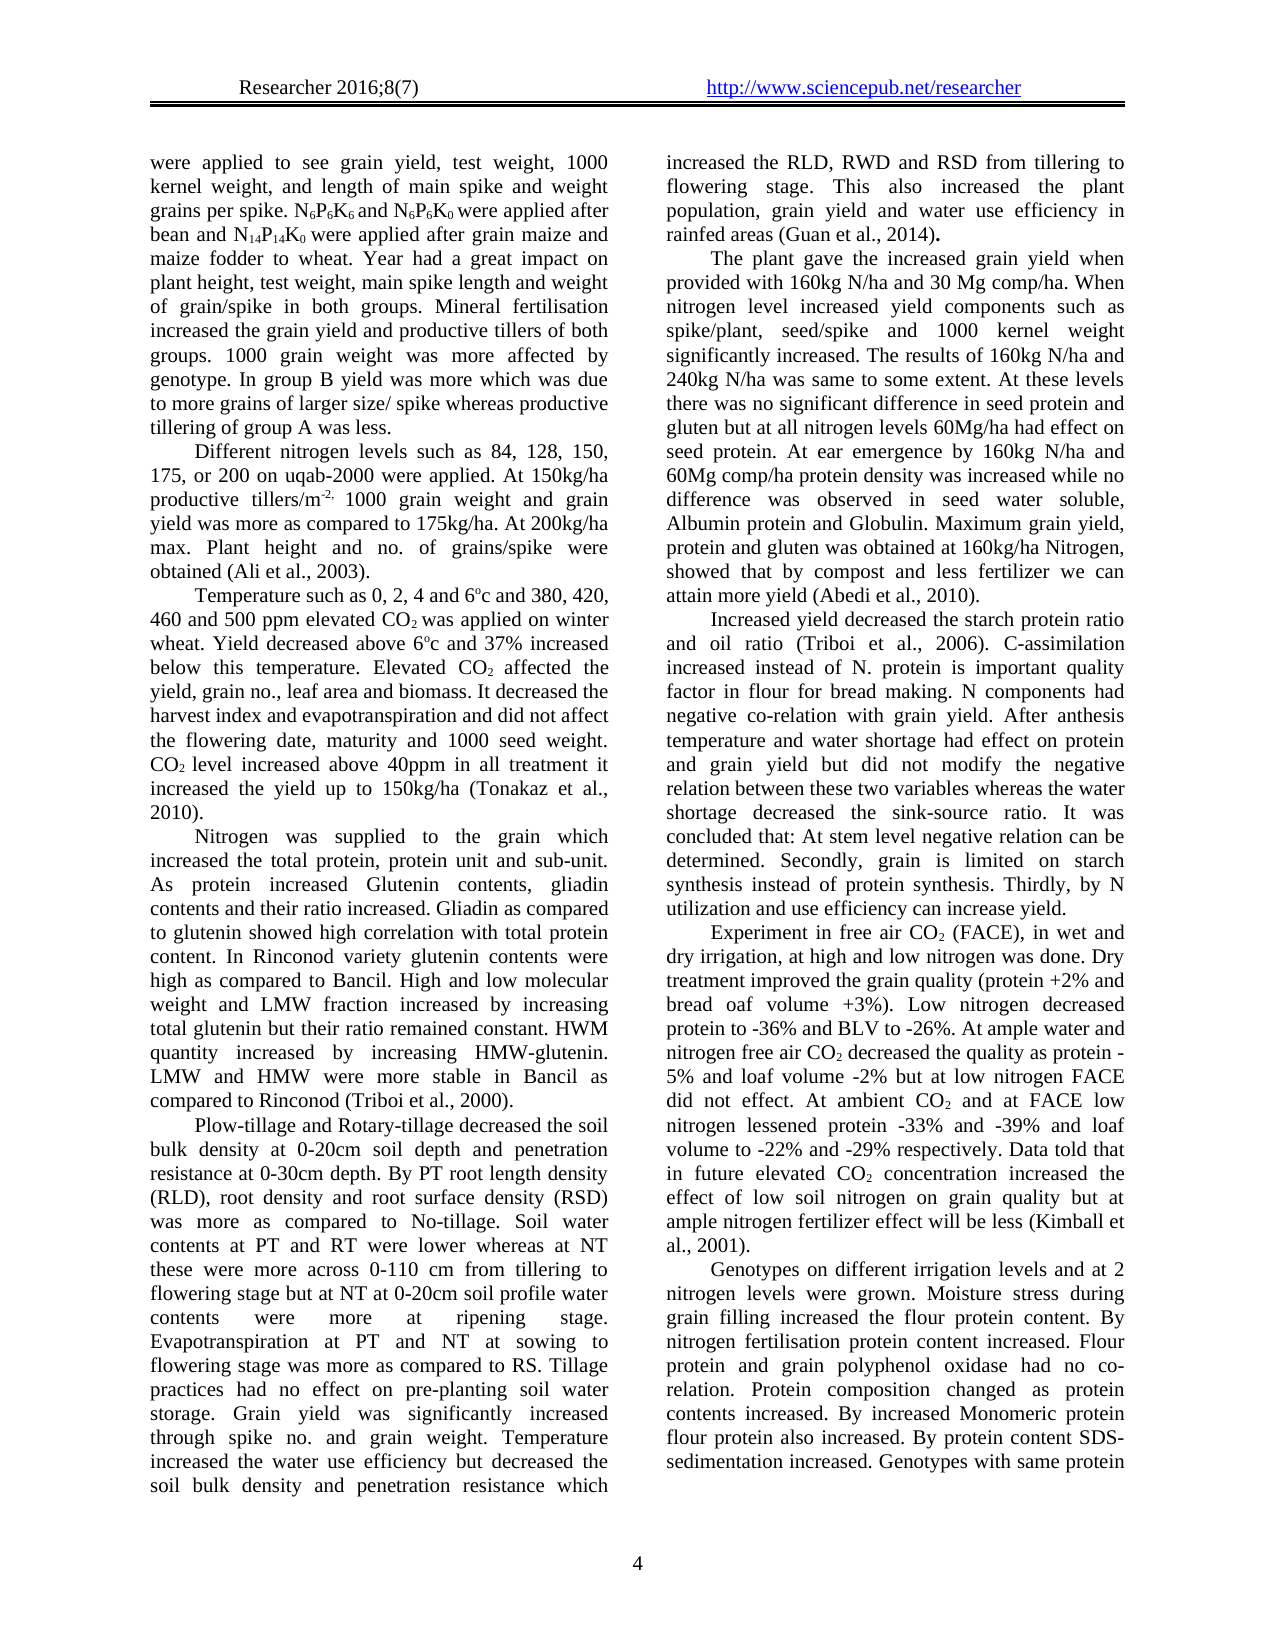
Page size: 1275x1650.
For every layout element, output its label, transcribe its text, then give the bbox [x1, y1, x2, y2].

text Experiment in free air CO2 (FACE), in wet and dry irrigation, at high and low nitrogen was done. Dry treatment improved the grain quality (protein +2% and bread oaf volume +3%). Low nitrogen decreased protein to -36% and BLV to -26%. At ample water and nitrogen free air CO2 decreased the quality as protein -5% and loaf volume -2% but at low nitrogen FACE did not effect. At ambient CO2 and at FACE low nitrogen lessened protein -33% and -39% and loaf volume to -22% and -29% respectively. Data told that in future elevated CO2 concentration increased the effect of low soil nitrogen on grain quality but at ample nitrogen fertilizer effect will be less (Kimball et al., 2001). [666, 920, 1125, 1257]
text Increased yield decreased the starch protein ratio and oil ratio (Triboi et al., 2006). C-assimilation increased instead of N. protein is important quality factor in flour for bread making. N components had negative co-relation with grain yield. After anthesis temperature and water shortage had effect on protein and grain yield but did not modify the negative relation between these two variables whereas the water shortage decreased the sink-source ratio. It was concluded that: At stem level negative relation can be determined. Secondly, grain is limited on starch synthesis instead of protein synthesis. Thirdly, by N utilization and use efficiency can increase yield. [666, 607, 1125, 920]
text The plant gave the increased grain yield when provided with 160kg N/ha and 30 Mg comp/ha. When nitrogen level increased yield components such as spike/plant, seed/spike and 1000 kernel weight significantly increased. The results of 160kg N/ha and 240kg N/ha was same to some extent. At these levels there was no significant difference in seed protein and gluten but at all nitrogen levels 60Mg/ha had effect on seed protein. At ear emergence by 160kg N/ha and 60Mg comp/ha protein density was increased while no difference was observed in seed water soluble, Albumin protein and Globulin. Maximum grain yield, protein and gluten was obtained at 160kg/ha Nitrogen, showed that by compost and less fertilizer we can attain more yield (Abedi et al., 2010). [666, 246, 1125, 607]
text Plow-tillage and Rotary-tillage decreased the soil bulk density at 0-20cm soil depth and penetration resistance at 0-30cm depth. By PT root length density (RLD), root density and root surface density (RSD) was more as compared to No-tillage. Soil water contents at PT and RT were lower whereas at NT these were more across 0-110 cm from tillering to flowering stage but at NT at 0-20cm soil profile water contents were more at ripening stage. Evapotranspiration at PT and NT at sowing to flowering stage was more as compared to RS. Tillage practices had no effect on pre-planting soil water storage. Grain yield was significantly increased through spike no. and grain weight. Temperature increased the water use efficiency but decreased the soil bulk density and penetration resistance which increased the RLD, RWD and RSD from tillering to flowering stage. This also increased the plant population, grain yield and water use efficiency in rainfed areas (Guan et al., 2014). [150, 1112, 609, 1497]
text Different nitrogen levels such as 84, 128, 150, 175, or 200 on uqab-2000 were applied. At 150kg/ha productive tillers/m-2, 1000 grain weight and grain yield was more as compared to 175kg/ha. At 200kg/ha max. Plant height and no. of grains/spike were obtained (Ali et al., 2003). [150, 439, 609, 583]
text Nitrogen was supplied to the grain which increased the total protein, protein unit and sub-unit. As protein increased Glutenin contents, gliadin contents and their ratio increased. Gliadin as compared to glutenin showed high correlation with total protein content. In Rinconod variety glutenin contents were high as compared to Bancil. High and low molecular weight and LMW fraction increased by increasing total glutenin but their ratio remained constant. HWM quantity increased by increasing HMW-glutenin. LMW and HMW were more stable in Bancil as compared to Rinconod (Triboi et al., 2000). [150, 824, 609, 1112]
text Temperature such as 0, 2, 4 and 6oc and 380, 420, 460 and 500 ppm elevated CO2 was applied on winter wheat. Yield decreased above 6oc and 37% increased below this temperature. Elevated CO2 affected the yield, grain no., leaf area and biomass. It decreased the harvest index and evapotranspiration and did not affect the flowering date, maturity and 1000 seed weight. CO2 level increased above 40ppm in all treatment it increased the yield up to 150kg/ha (Tonakaz et al., 2010). [150, 583, 609, 824]
